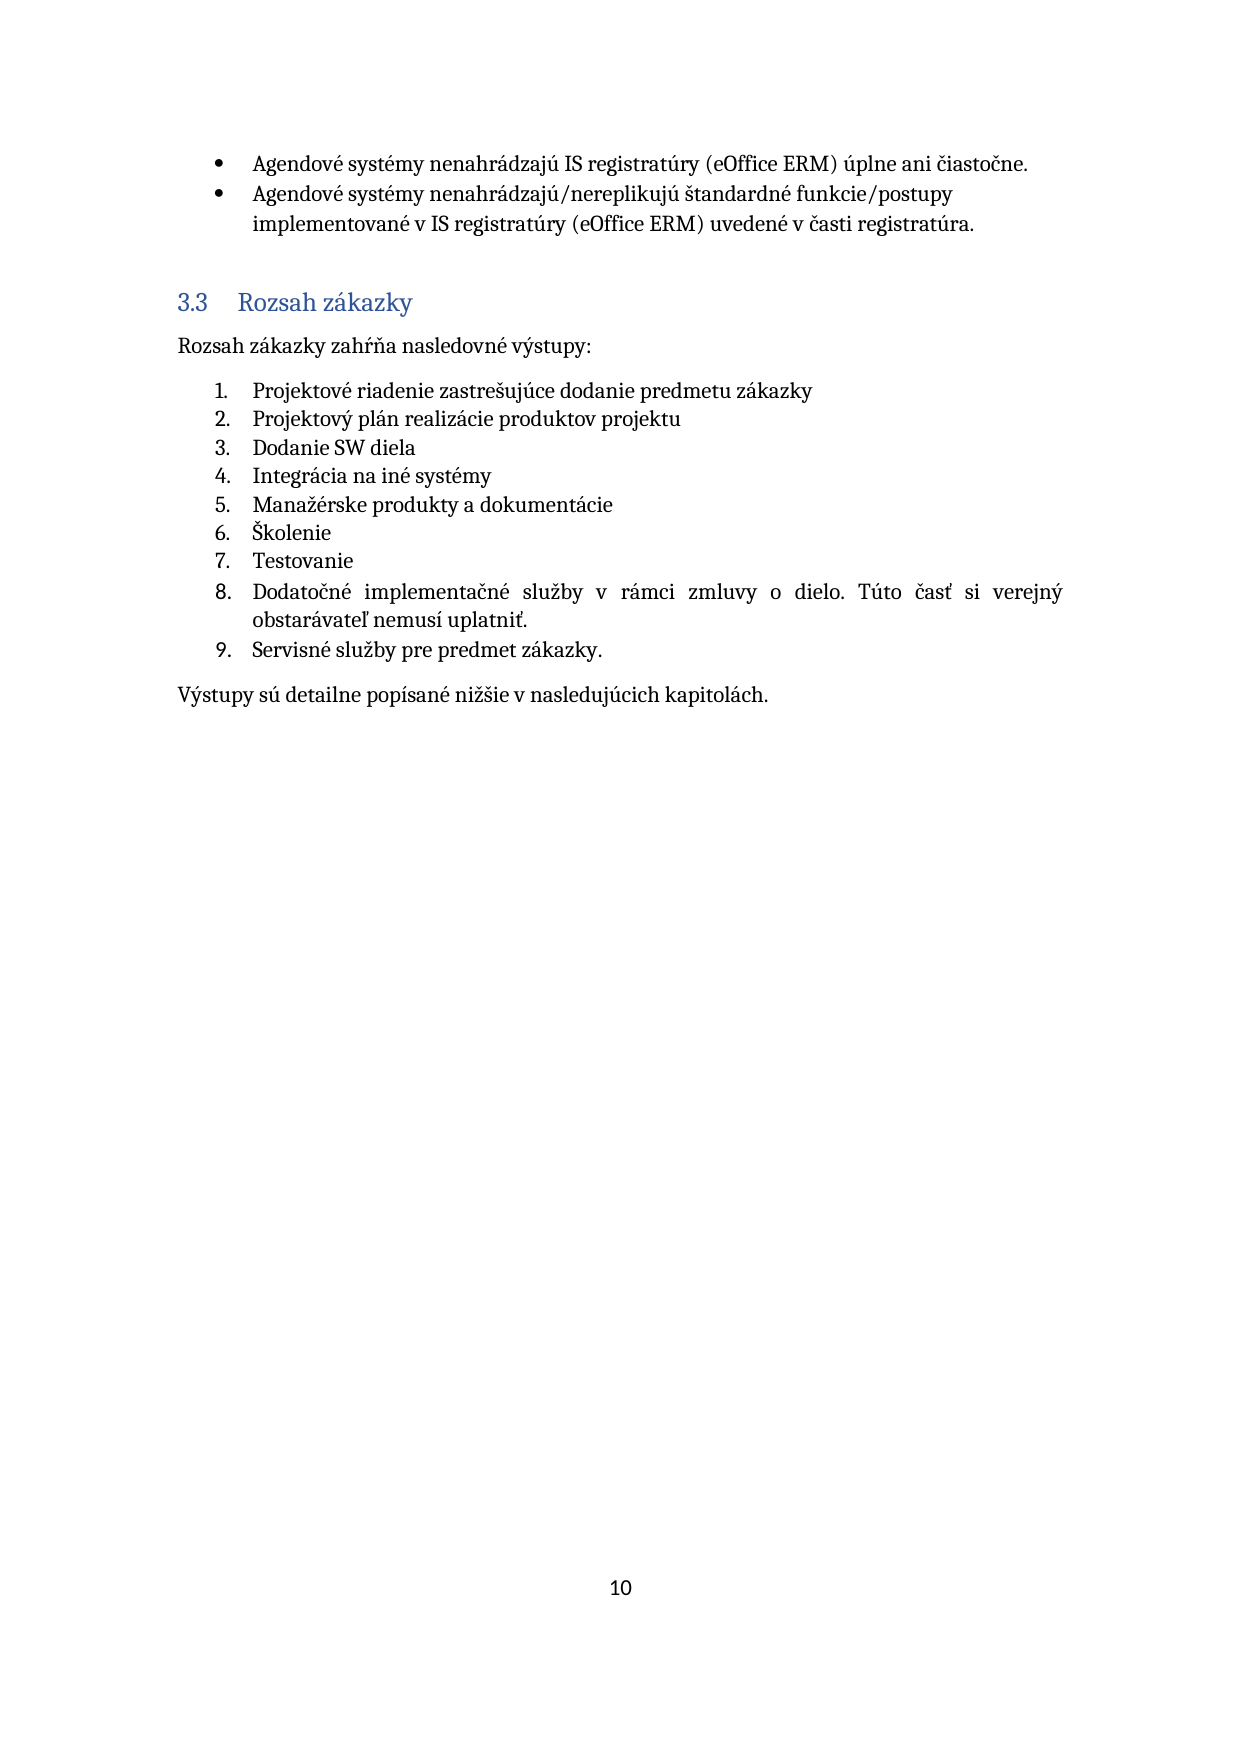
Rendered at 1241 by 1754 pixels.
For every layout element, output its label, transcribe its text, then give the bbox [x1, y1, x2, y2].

list Školenie [215, 520, 1063, 546]
text Výstupy sú detailne popísané nižšie v nasledujúcich kapitolách. [177, 682, 1063, 708]
list Agendové systémy nenahrádzajú IS registratúry (eOffice ERM) úplne ani čiastočne. [215, 151, 1063, 177]
subtitle Rozsah zákazky [177, 287, 1063, 318]
list Integrácia na iné systémy [215, 463, 1063, 489]
list Testovanie [215, 548, 1063, 575]
list Manažérske produkty a dokumentácie [215, 491, 1063, 518]
list Projektové riadenie zastrešujúce dodanie predmetu zákazky [215, 378, 1063, 404]
list Dodanie SW diela [215, 434, 1063, 461]
list Dodatočné implementačné služby v rámci zmluvy o dielo. Túto časť si verejný obstarávateľ nemusí uplatniť. [215, 577, 1063, 633]
text Rozsah zákazky zahŕňa nasledovné výstupy: [177, 333, 1063, 359]
list Projektový plán realizácie produktov projektu [215, 406, 1063, 432]
list Servisné služby pre predmet zákazky. [215, 635, 1063, 663]
list Agendové systémy nenahrádzajú/nereplikujú štandardné funkcie/postupy implementované v IS registratúry (eOffice ERM) uvedené v časti registratúra. [215, 181, 1063, 238]
